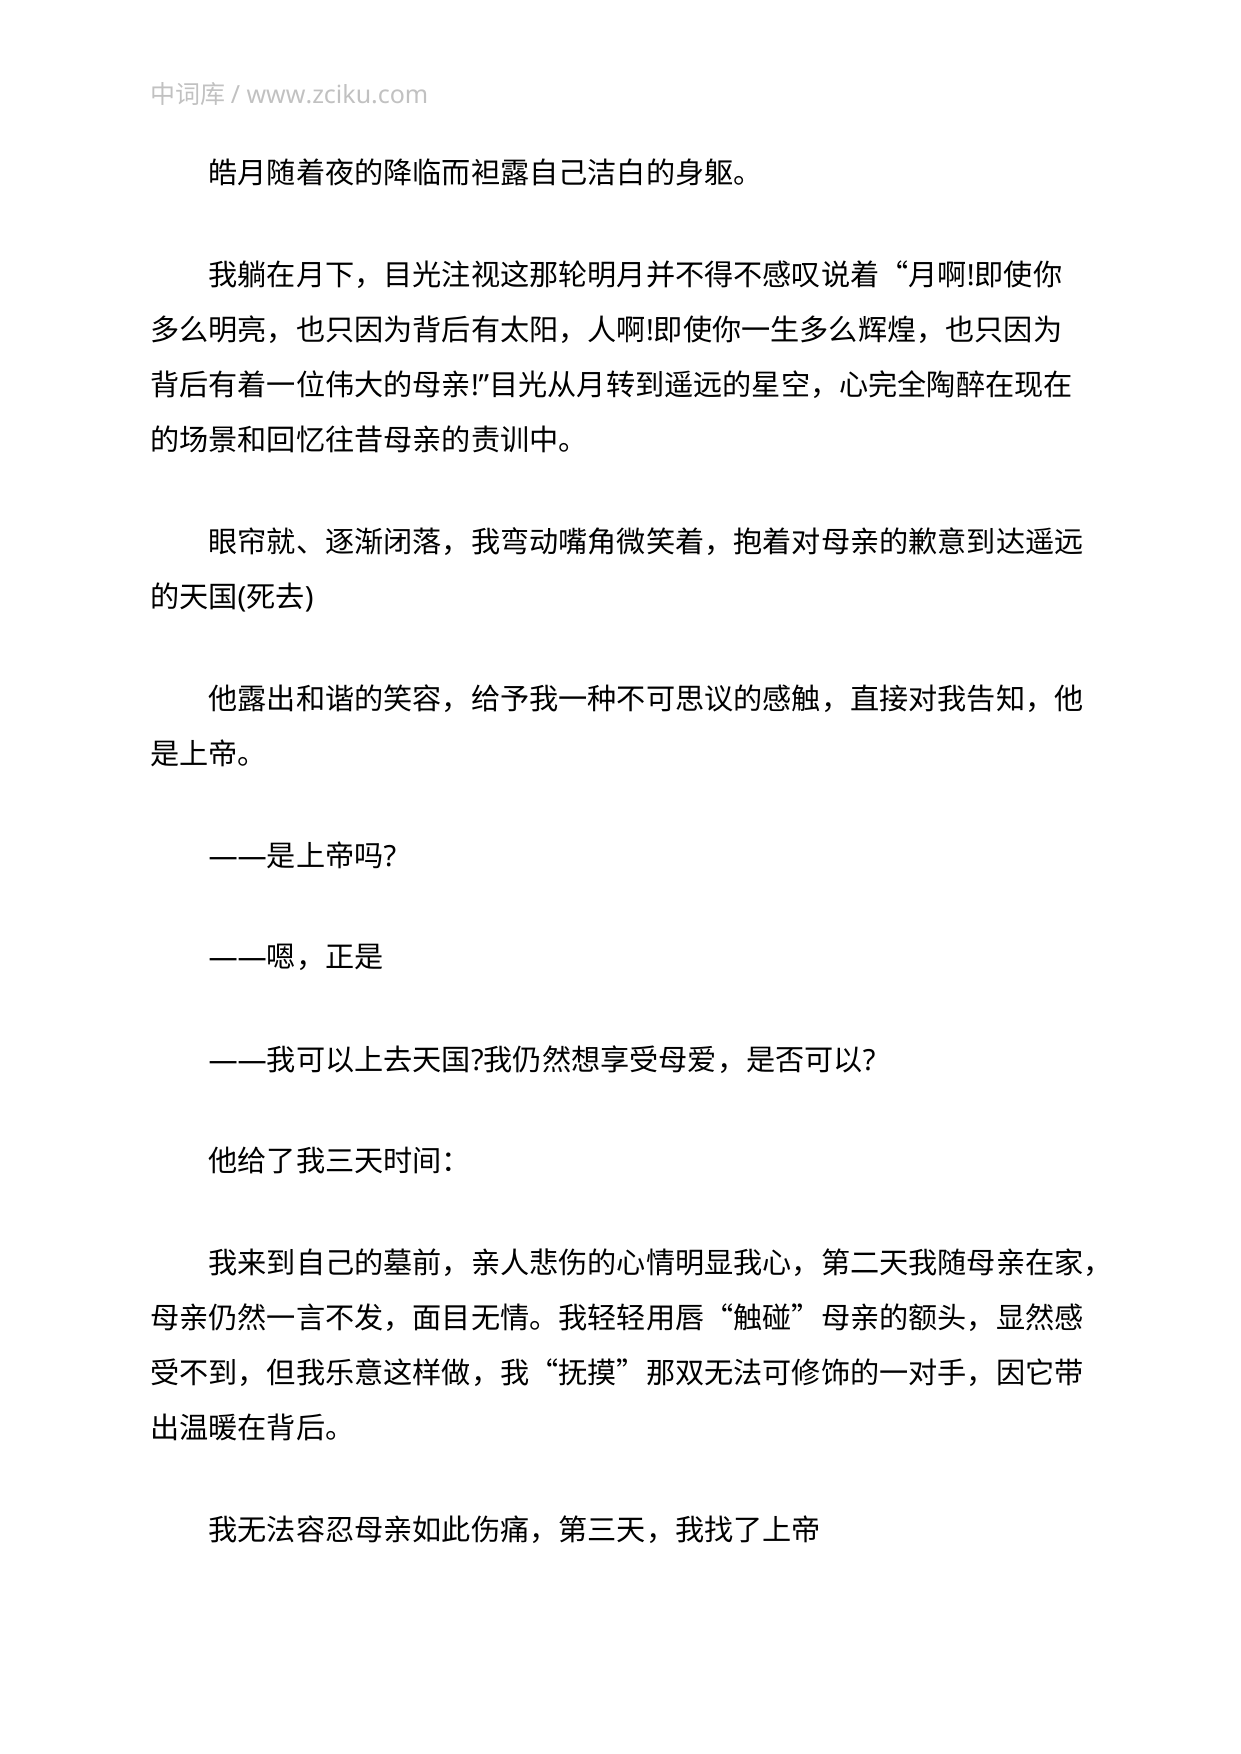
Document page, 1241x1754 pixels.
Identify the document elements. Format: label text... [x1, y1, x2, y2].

text ——嗯，正是 [150, 934, 1090, 976]
text 眼帘就、逐渐闭落，我弯动嘴角微笑着，抱着对母亲的歉意到达遥远的天国(死去) [150, 518, 1090, 616]
text 皓月随着夜的降临而袒露自己洁白的身躯。 [150, 150, 1090, 192]
text ——是上帝吗? [150, 832, 1090, 874]
text 他给了我三天时间： [150, 1138, 1090, 1180]
text 我躺在月下，目光注视这那轮明月并不得不感叹说着“月啊!即使你多么明亮，也只因为背后有太阳，人啊!即使你一生多么辉煌，也只因为背后有着一位伟大的母亲!”目光从月转到遥远的星空，心完全陶醉在现在的场景和回忆往昔母亲的责训中。 [150, 252, 1090, 459]
text 我无法容忍母亲如此伤痛，第三天，我找了上帝 [150, 1506, 1090, 1548]
text ——我可以上去天国?我仍然想享受母爱，是否可以? [150, 1036, 1090, 1078]
text 我来到自己的墓前，亲人悲伤的心情明显我心，第二天我随母亲在家，母亲仍然一言不发，面目无情。我轻轻用唇“触碰”母亲的额头，显然感受不到，但我乐意这样做，我“抚摸”那双无法可修饰的一对手，因它带出温暖在背后。 [150, 1240, 1090, 1447]
text 他露出和谐的笑容，给予我一种不可思议的感触，直接对我告知，他是上帝。 [150, 675, 1090, 773]
